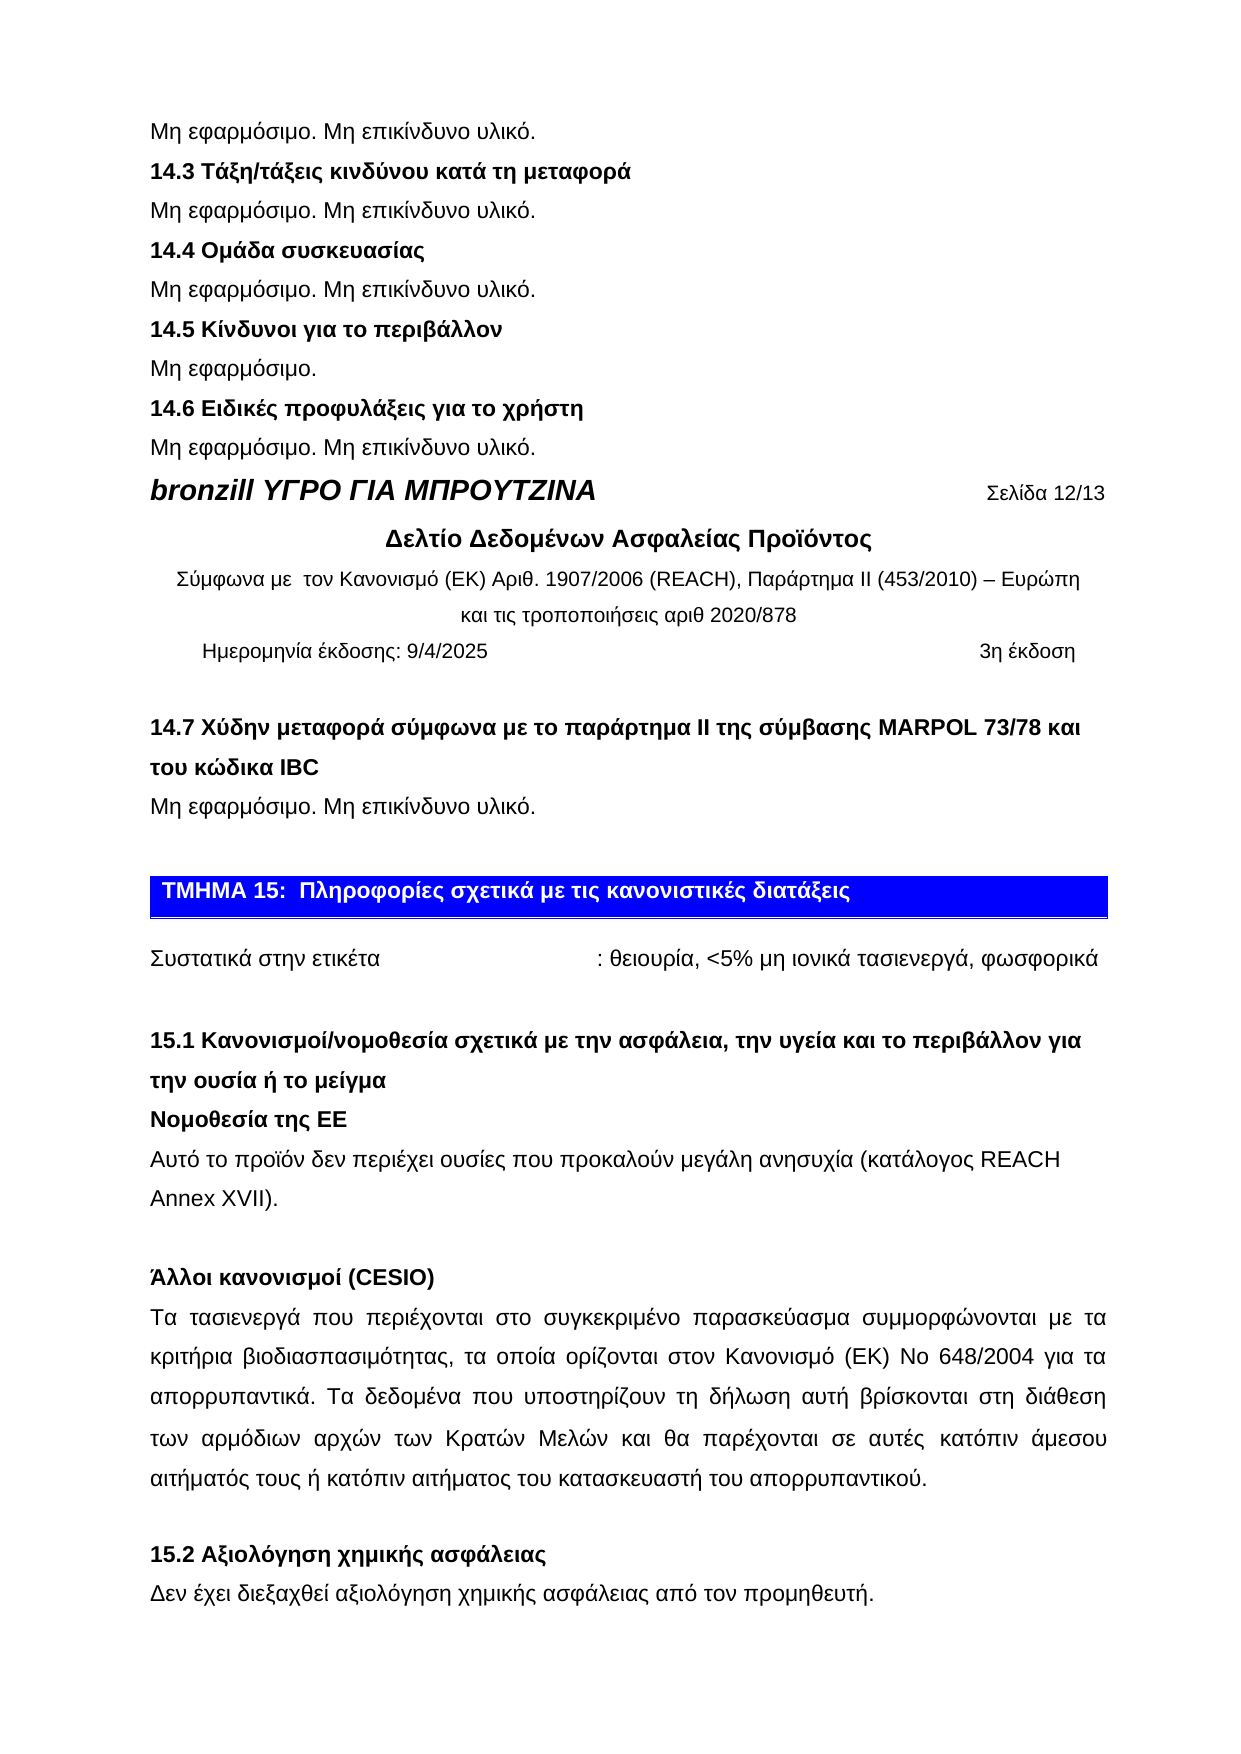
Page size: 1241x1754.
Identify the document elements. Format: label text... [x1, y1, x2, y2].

text Δελτίο Δεδομένων Ασφαλείας Προϊόντος [150, 524, 1107, 552]
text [150, 118, 1107, 144]
text Μη εφαρμόσιμο. Μη επικίνδυνο υλικό. [150, 434, 1107, 460]
text 15.1 Κανονισμοί/νομοθεσία σχετικά με την ασφάλεια, την υγεία και το περιβάλλον για την ουσία ή το μείγμα [150, 1027, 1107, 1093]
text Μη εφαρμόσιμο. [150, 355, 1107, 381]
text Δεν έχει διεξαχθεί αξιολόγηση χημικής ασφάλειας από τον προμηθευτή. [150, 1580, 1107, 1607]
text 14.5 Κίνδυνοι για το περιβάλλον [150, 316, 1107, 342]
text Τα τασιενεργά που περιέχονται στο συγκεκριμένο παρασκεύασμα συμμορφώνονται με τα κριτήρια βιοδιασπασιμότητας, τα οποία ορίζονται στον Κανονισμό (ΕΚ) Νο 648/2004 για τα απορρυπαντικά. Τα δεδομένα που υποστηρίζουν τη δήλωση αυτή βρίσκονται στη διάθεση των αρμόδιων αρχών των Κρατών Μελών και θα παρέχονται σε αυτές κατόπιν άμεσου αιτήματός τους ή κατόπιν αιτήματος του κατασκευαστή του απορρυπαντικού. [150, 1304, 1107, 1492]
text Άλλοι κανονισμοί (CESIO) [150, 1264, 1107, 1291]
text Αυτό το προϊόν δεν περιέχει ουσίες που προκαλούν μεγάλη ανησυχία (κατάλογος REACH Annex XVII). [150, 1146, 1107, 1212]
text Μη εφαρμόσιμο. Μη επικίνδυνο υλικό. [150, 276, 1107, 302]
text bronzill ΥΓΡΟ ΓΙΑ ΜΠΡΟΥΤΖΙΝΑ Σελίδα 12/13 [150, 473, 1107, 507]
text Νομοθεσία της ΕΕ [150, 1106, 1107, 1133]
text 15.2 Αξιολόγηση χημικής ασφάλειας [150, 1541, 1107, 1567]
text 14.3 Τάξη/τάξεις κινδύνου κατά τη μεταφορά [150, 158, 1107, 184]
text 14.4 Ομάδα συσκευασίας [150, 237, 1107, 263]
text Μη εφαρμόσιμο. Μη επικίνδυνο υλικό. [150, 197, 1107, 223]
text Μη εφαρμόσιμο. Μη επικίνδυνο υλικό. [150, 793, 1107, 819]
text Ημερομηνία έκδοσης: 9/4/2025 3η έκδοση [150, 639, 1107, 663]
text 14.6 Ειδικές προφυλάξεις για το χρήστη [150, 394, 1107, 421]
text Συστατικά στην ετικέτα : θειουρία, <5% μη ιονικά τασιενεργά, φωσφορικά [150, 945, 1107, 971]
text 14.7 Χύδην μεταφορά σύμφωνα με το παράρτημα ΙΙ της σύμβασης MARPOL 73/78 και του κώδικα IBC [150, 714, 1107, 780]
text Σύμφωνα με τον Κανονισμό (ΕΚ) Αριθ. 1907/2006 (REACH), Παράρτημα ΙΙ (453/2010) – Ευρώπη [150, 567, 1107, 591]
table_header ΤΜΗΜΑ 15: Πληροφορίες σχετικά με τις κανονιστικές διατάξεις [151, 877, 1107, 917]
text και τις τροποποιήσεις αριθ 2020/878 [150, 603, 1107, 627]
